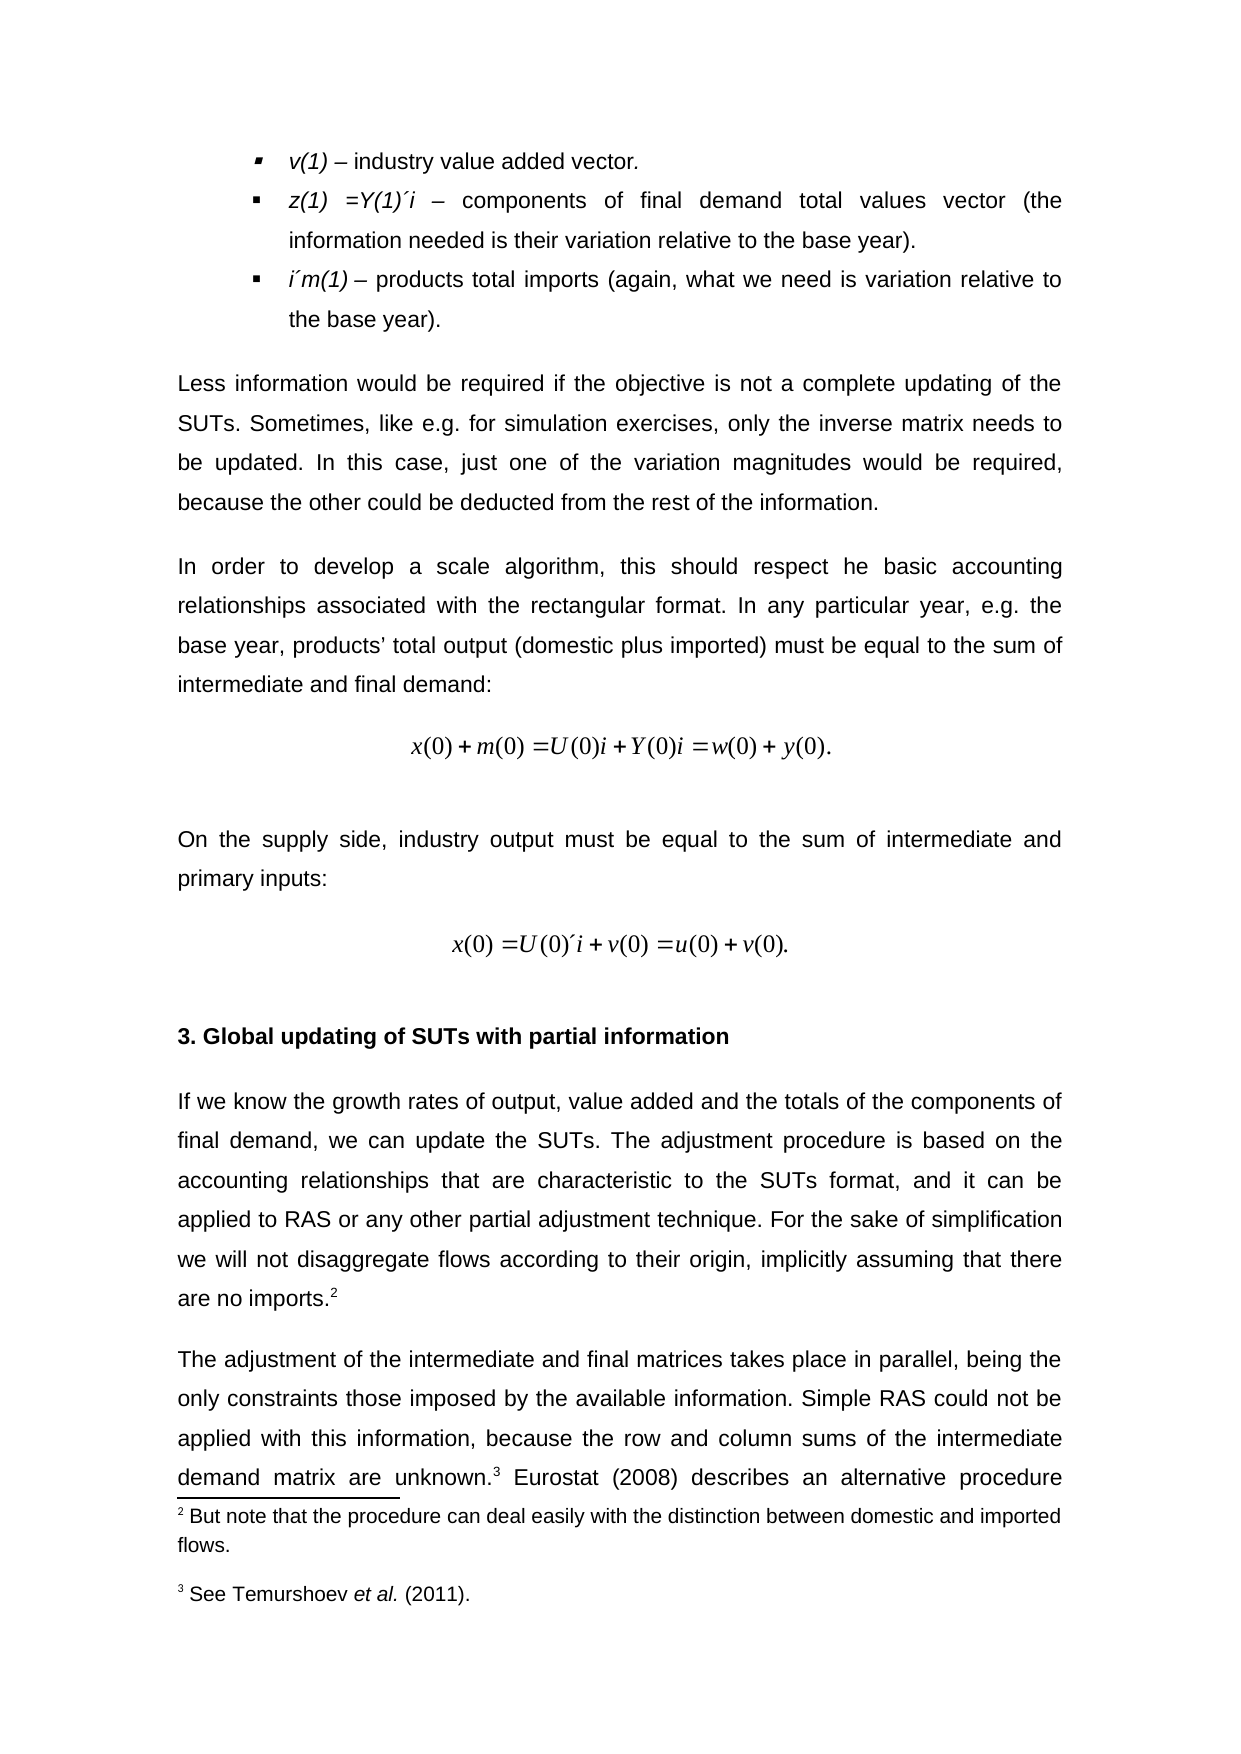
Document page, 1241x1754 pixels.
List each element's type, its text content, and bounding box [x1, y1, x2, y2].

list z(1) =Y(1)´i – components of final demand total values vector (the information needed is their variation relative to the base year). [251, 187, 1063, 253]
list i´m(1) – products total imports (again, what we need is variation relative to the base year). [251, 266, 1063, 332]
text If we know the growth rates of output, value added and the totals of the components of final demand, we can update the SUTs. The adjustment procedure is based on the accounting relationships that are characteristic to the SUTs format, and it can be applied to RAS or any other partial adjustment technique. For the sake of simplification we will not disaggregate flows according to their origin, implicitly assuming that there are no imports. [177, 1088, 1063, 1312]
text Less information would be required if the objective is not a complete updating of the SUTs. Sometimes, like e.g. for simulation exercises, only the inverse matrix needs to be updated. In this case, just one of the variation magnitudes would be required, because the other could be deducted from the rest of the information. [177, 370, 1063, 515]
text In order to develop a scale algorithm, this should respect he basic accounting relationships associated with the rectangular format. In any particular year, e.g. the base year, products’ total output (domestic plus imported) must be equal to the sum of intermediate and final demand: [177, 553, 1063, 698]
list v(1) – industry value added vector. [251, 148, 1063, 174]
text On the supply side, industry output must be equal to the sum of intermediate and primary inputs: [177, 826, 1063, 891]
text 3. Global updating of SUTs with partial information [177, 1023, 1063, 1050]
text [177, 1346, 1063, 1490]
